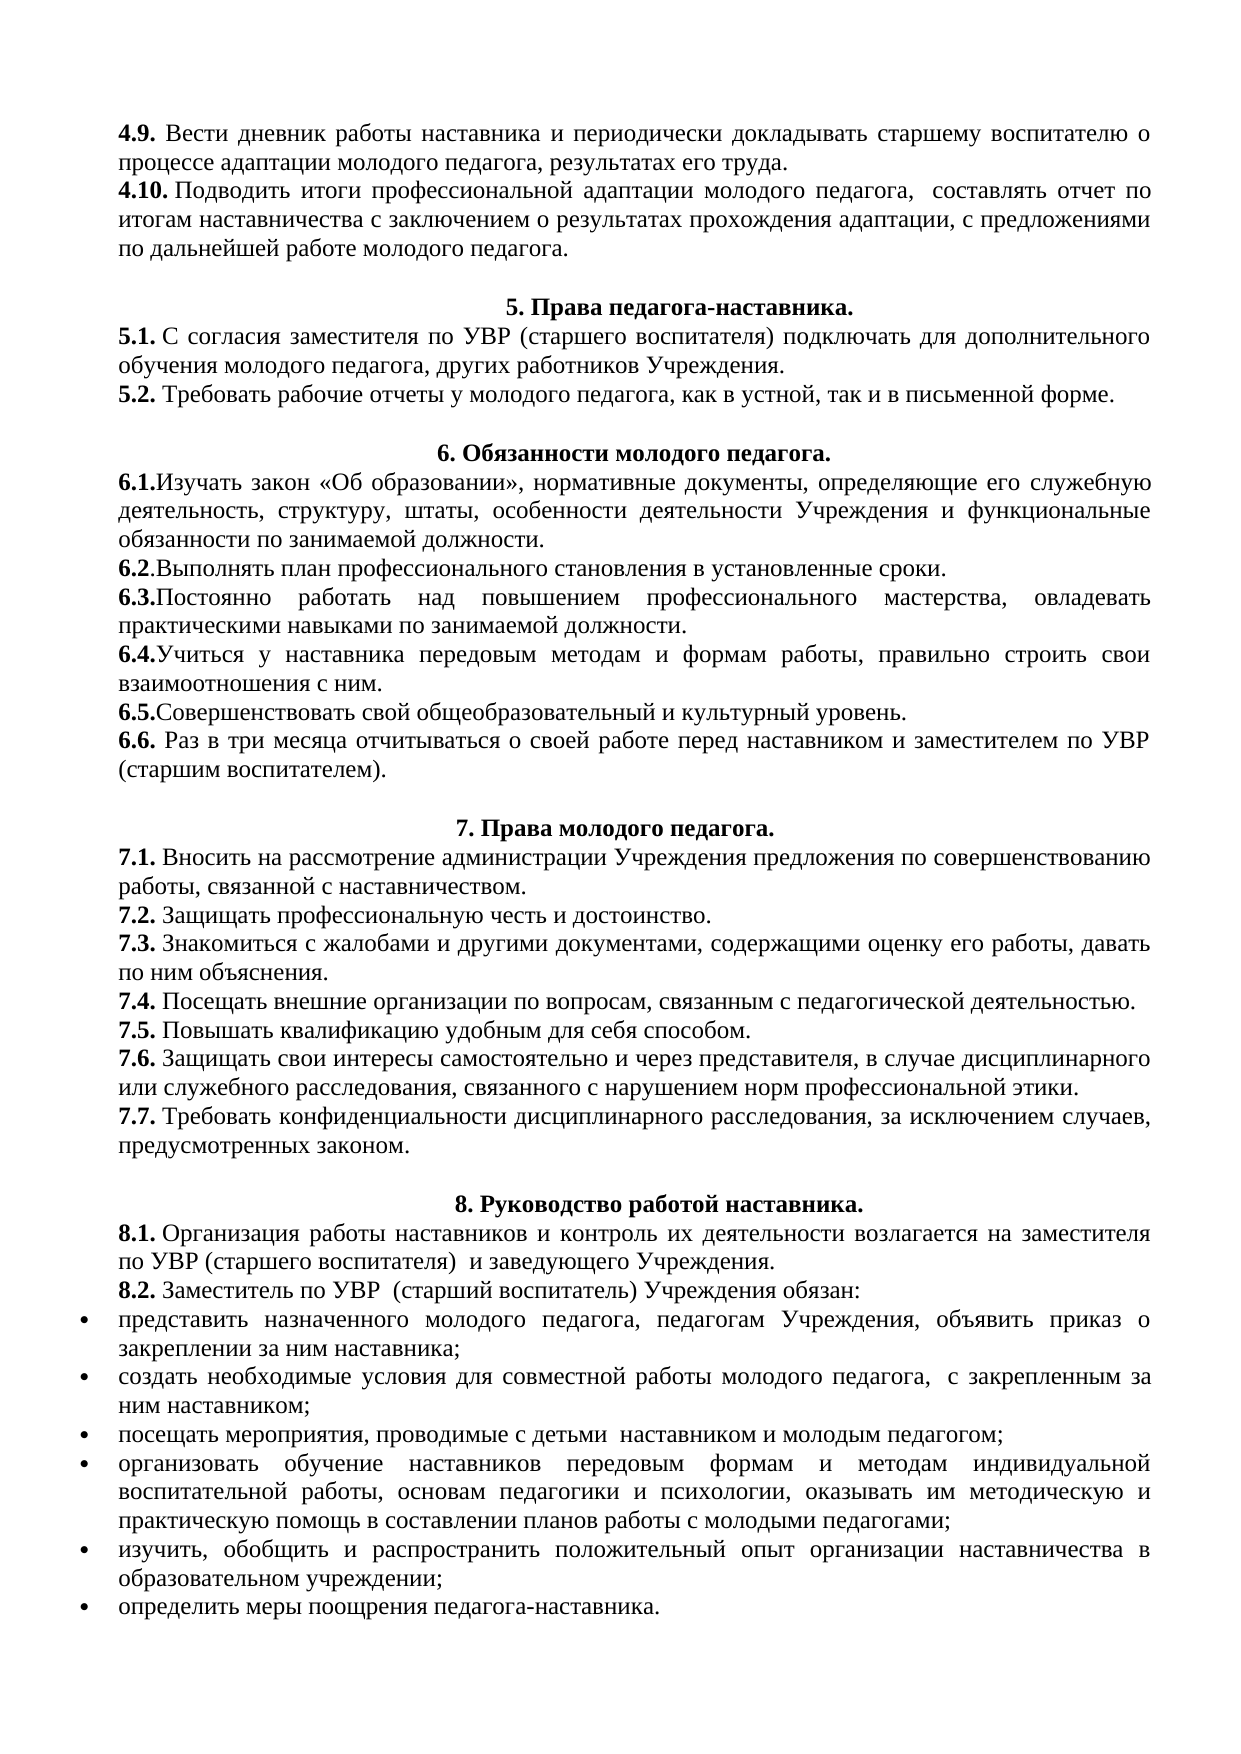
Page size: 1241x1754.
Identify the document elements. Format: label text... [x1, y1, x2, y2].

text 7.7. Требовать конфиденциальности дисциплинарного расследования, за исключением случаев, предусмотренных законом. [118, 1101, 1152, 1158]
list изучить, обобщить и распространить положительный опыт организации наставничества в образовательном учреждении; [81, 1534, 1152, 1591]
text 6.6. Раз в три месяца отчитываться о своей работе перед наставником и заместителем по УВР (старшим воспитателем). [118, 725, 1152, 783]
text 7.6. Защищать свои интересы самостоятельно и через представителя, в случае дисциплинарного или служебного расследования, связанного с нарушением норм профессиональной этики. [118, 1043, 1152, 1101]
text 4.9. Вести дневник работы наставника и периодически докладывать старшему воспитателю о процессе адаптации молодого педагога, результатах его труда. [118, 118, 1152, 176]
text 7. Права молодого педагога. [118, 813, 1152, 842]
text 5. Права педагога-наставника. [118, 292, 1152, 321]
text 8.1. Организация работы наставников и контроль их деятельности возлагается на заместителя по УВР (старшего воспитателя) и заведующего Учреждения. [118, 1218, 1152, 1275]
text 7.2. Защищать профессиональную честь и достоинство. [118, 900, 1152, 928]
text 8. Руководство работой наставника. [118, 1189, 1152, 1218]
text 6. Обязанности молодого педагога. [118, 438, 1152, 467]
text 6.2.Выполнять план профессионального становления в установленные сроки. [118, 553, 1152, 582]
text 7.5. Повышать квалификацию удобным для себя способом. [118, 1015, 1152, 1043]
text 4.10. Подводить итоги профессиональной адаптации молодого педагога, составлять отчет по итогам наставничества с заключением о результатах прохождения адаптации, с предложениями по дальнейшей работе молодого педагога. [118, 176, 1152, 262]
text 5.1. С согласия заместителя по УВР (старшего воспитателя) подключать для дополнительного обучения молодого педагога, других работников Учреждения. [118, 321, 1152, 379]
list посещать мероприятия, проводимые с детьми наставником и молодым педагогом; [81, 1419, 1152, 1448]
text 7.4. Посещать внешние организации по вопросам, связанным с педагогической деятельностью. [118, 986, 1152, 1015]
text 6.1.Изучать закон «Об образовании», нормативные документы, определяющие его служебную деятельность, структуру, штаты, особенности деятельности Учреждения и функциональные обязанности по занимаемой должности. [118, 467, 1152, 553]
text 6.5.Совершенствовать свой общеобразовательный и культурный уровень. [118, 697, 1152, 725]
text 6.4.Учиться у наставника передовым методам и формам работы, правильно строить свои взаимоотношения с ним. [118, 639, 1152, 697]
list представить назначенного молодого педагога, педагогам Учреждения, объявить приказ о закреплении за ним наставника; [81, 1304, 1152, 1361]
text 7.1. Вносить на рассмотрение администрации Учреждения предложения по совершенствованию работы, связанной с наставничеством. [118, 842, 1152, 900]
text 8.2. Заместитель по УВР (старший воспитатель) Учреждения обязан: [118, 1275, 1152, 1304]
text 6.3.Постоянно работать над повышением профессионального мастерства, овладевать практическими навыками по занимаемой должности. [118, 582, 1152, 639]
text 7.3. Знакомиться с жалобами и другими документами, содержащими оценку его работы, давать по ним объяснения. [118, 928, 1152, 986]
text 5.2. Требовать рабочие отчеты у молодого педагога, как в устной, так и в письменной форме. [118, 379, 1152, 407]
list создать необходимые условия для совместной работы молодого педагога, с закрепленным за ним наставником; [81, 1361, 1152, 1419]
list определить меры поощрения педагога-наставника. [81, 1591, 1152, 1620]
list организовать обучение наставников передовым формам и методам индивидуальной воспитательной работы, основам педагогики и психологии, оказывать им методическую и практическую помощь в составлении планов работы с молодыми педагогами; [81, 1448, 1152, 1534]
